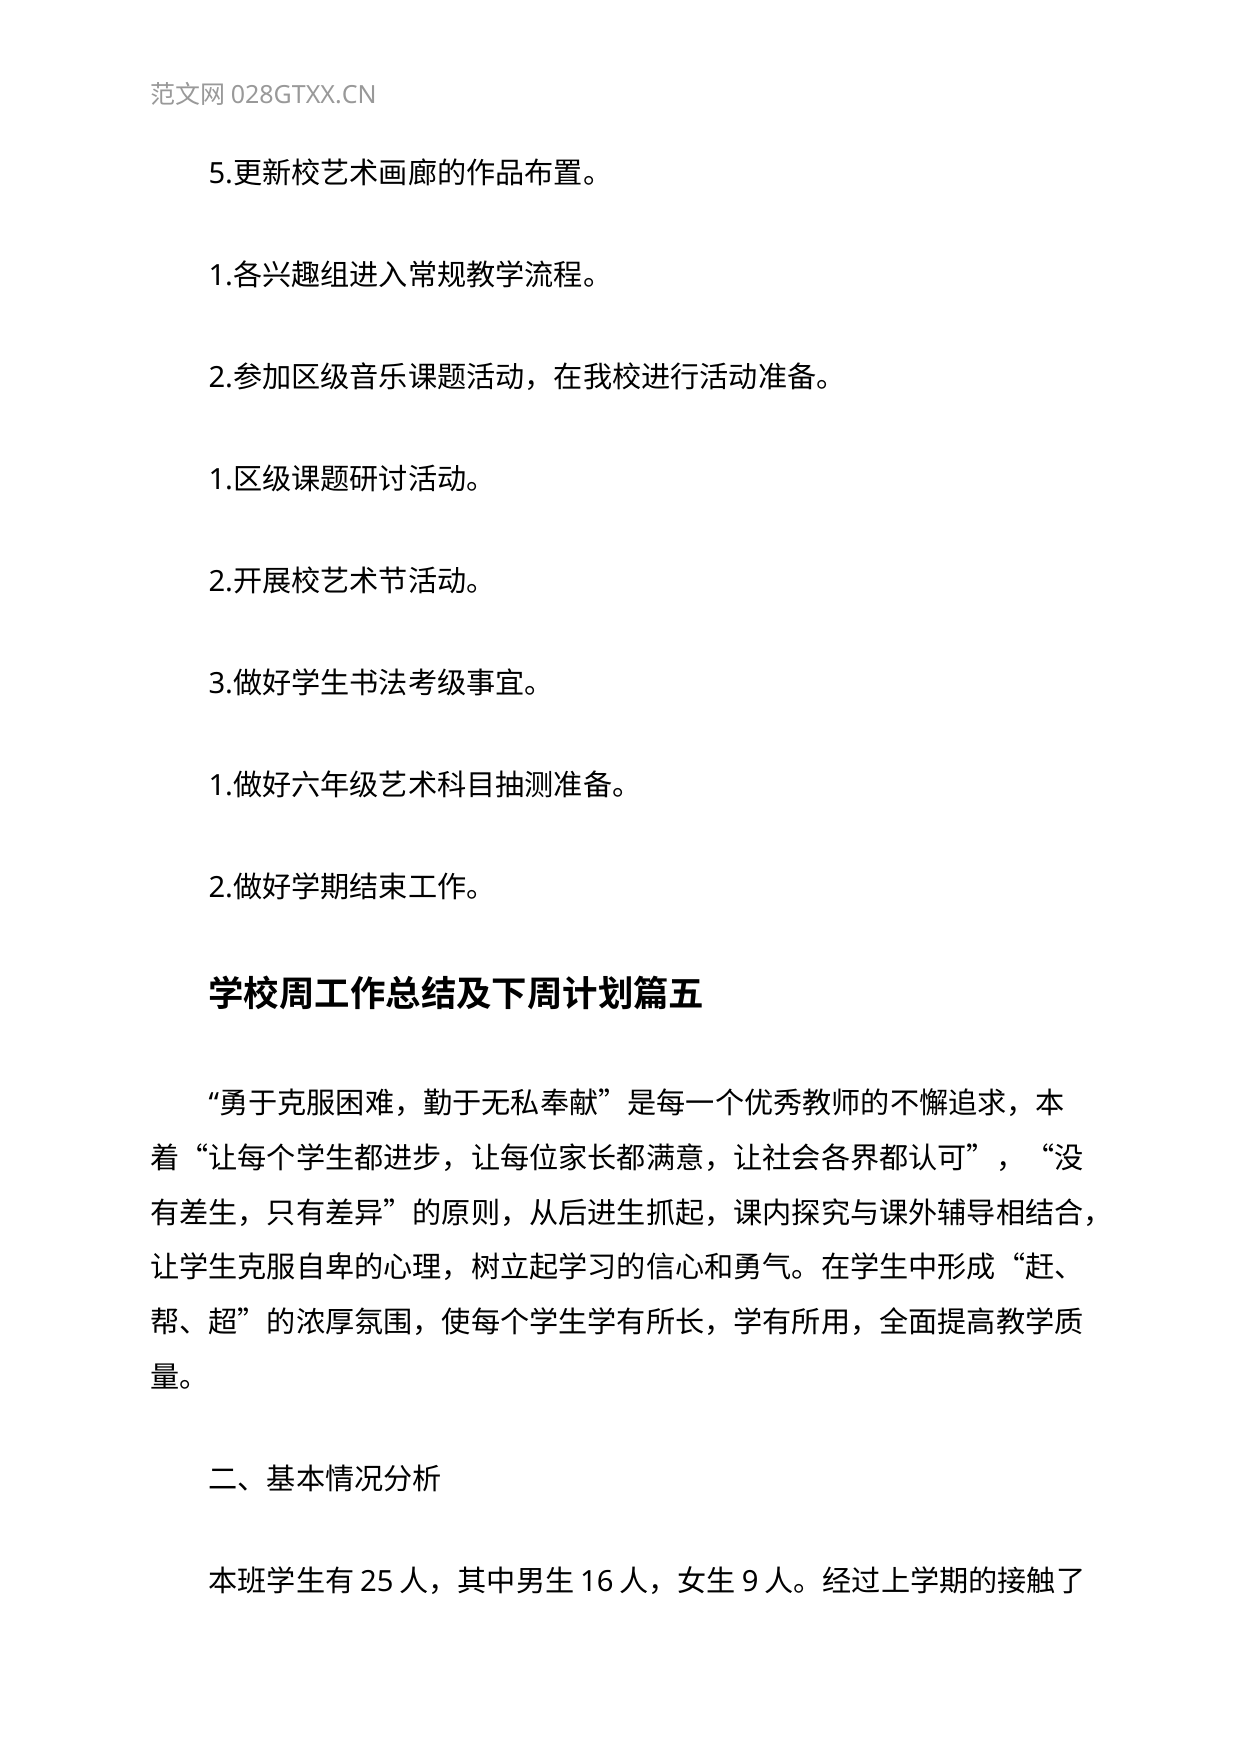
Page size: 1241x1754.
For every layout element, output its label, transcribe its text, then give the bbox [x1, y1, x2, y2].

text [150, 1557, 1090, 1600]
text 2.做好学期结束工作。 [150, 864, 1090, 906]
text 二、基本情况分析 [150, 1456, 1090, 1498]
text “勇于克服困难，勤于无私奉献”是每一个优秀教师的不懈追求，本着“让每个学生都进步，让每位家长都满意，让社会各界都认可”，“没有差生，只有差异”的原则，从后进生抓起，课内探究与课外辅导相结合，让学生克服自卑的心理，树立起学习的信心和勇气。在学生中形成“赶、帮、超”的浓厚氛围，使每个学生学有所长，学有所用，全面提高教学质量。 [150, 1079, 1090, 1396]
text 3.做好学生书法考级事宜。 [150, 660, 1090, 702]
text 2.参加区级音乐课题活动，在我校进行活动准备。 [150, 354, 1090, 396]
text 5.更新校艺术画廊的作品布置。 [150, 150, 1090, 192]
text 1.做好六年级艺术科目抽测准备。 [150, 762, 1090, 804]
text 1.区级课题研讨活动。 [150, 456, 1090, 498]
text 学校周工作总结及下周计划篇五 [150, 966, 1090, 1017]
text 1.各兴趣组进入常规教学流程。 [150, 252, 1090, 294]
text 2.开展校艺术节活动。 [150, 558, 1090, 600]
